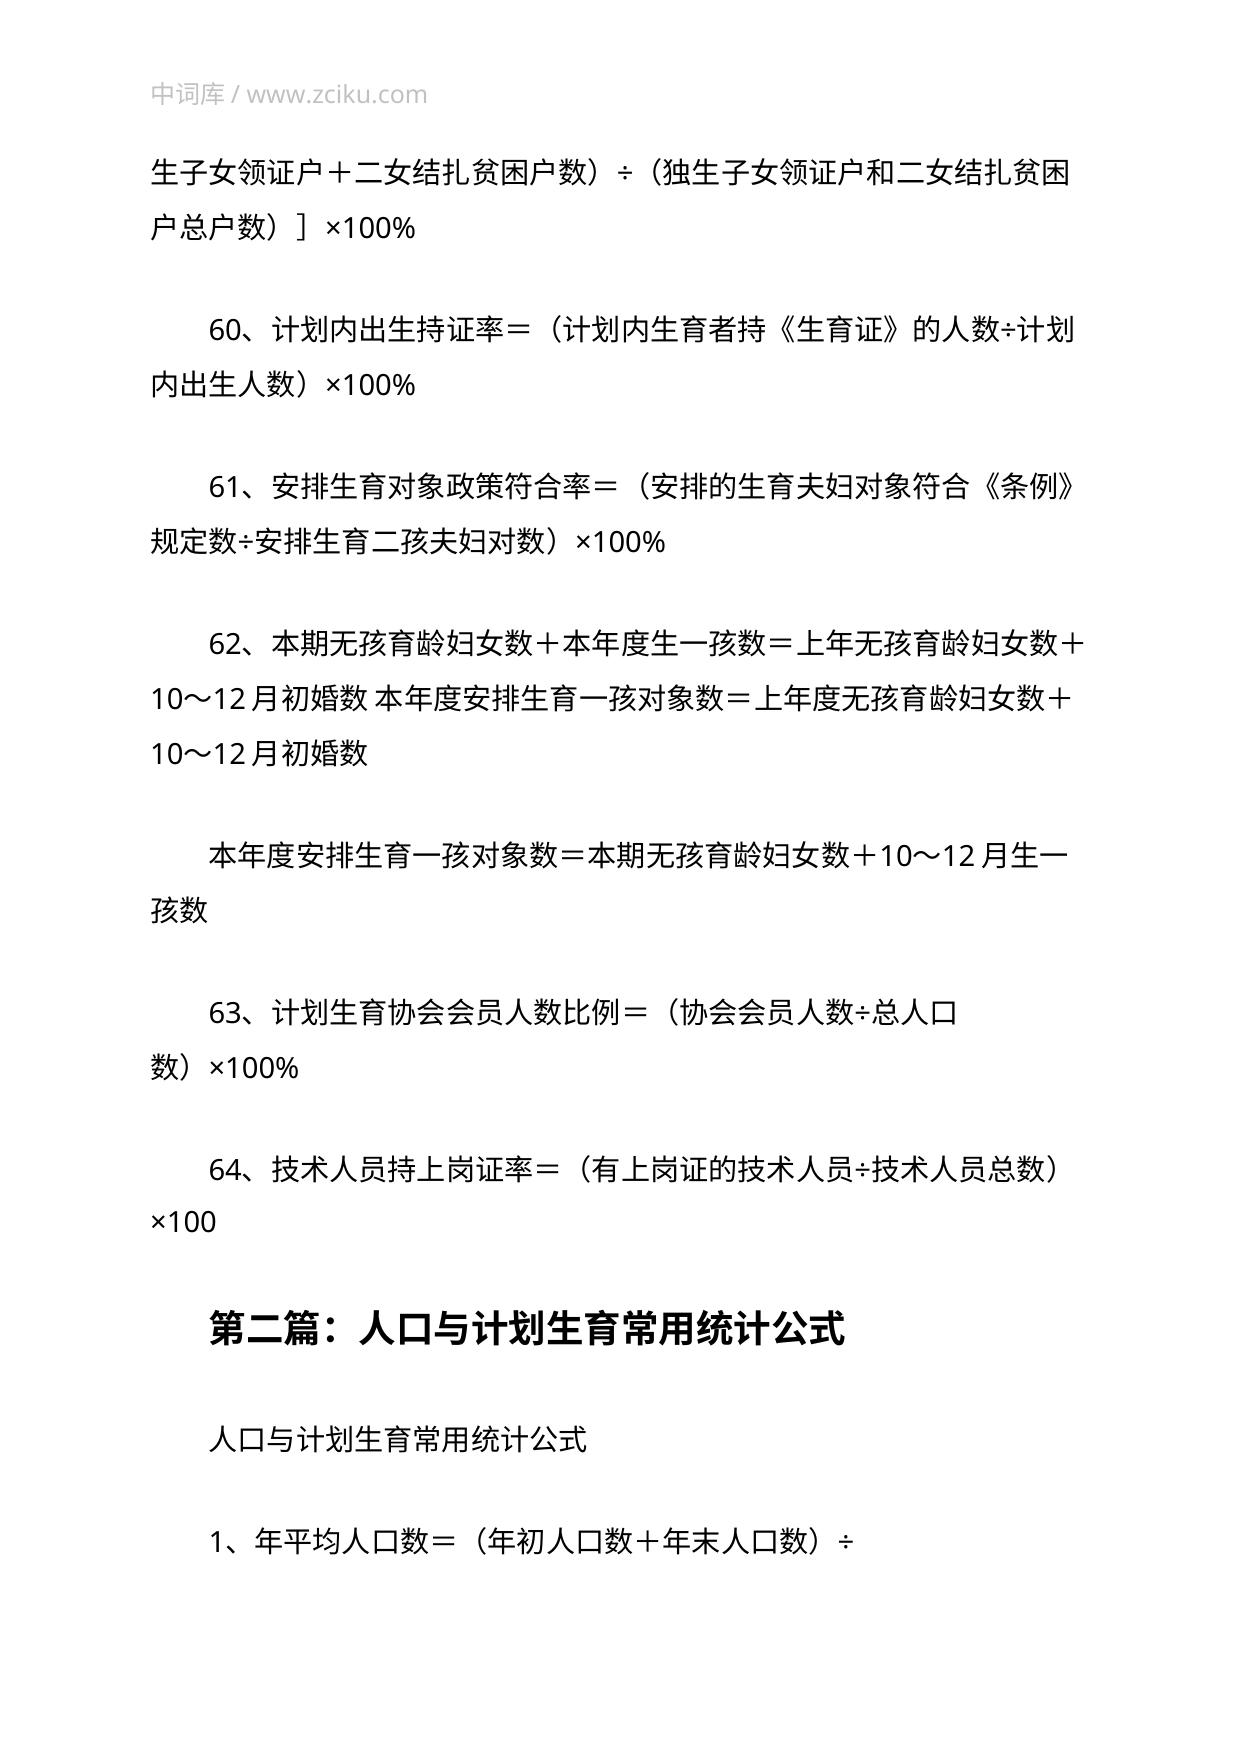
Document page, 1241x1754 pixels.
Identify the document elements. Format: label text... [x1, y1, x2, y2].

text 61、安排生育对象政策符合率＝（安排的生育夫妇对象符合《条例》规定数÷安排生育二孩夫妇对数）×100% [150, 464, 1090, 561]
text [150, 150, 1090, 247]
text 本年度安排生育一孩对象数＝本期无孩育龄妇女数＋10～12月生一孩数 [150, 833, 1090, 930]
text 60、计划内出生持证率＝（计划内生育者持《生育证》的人数÷计划内出生人数）×100% [150, 307, 1090, 404]
text 64、技术人员持上岗证率＝（有上岗证的技术人员÷技术人员总数）×100 [150, 1147, 1090, 1241]
text 1、年平均人口数＝（年初人口数＋年末人口数）÷ [150, 1518, 1090, 1561]
text 人口与计划生育常用统计公式 [150, 1417, 1090, 1459]
text 第二篇：人口与计划生育常用统计公式 [150, 1299, 1090, 1354]
text 63、计划生育协会会员人数比例＝（协会会员人数÷总人口数）×100% [150, 990, 1090, 1087]
text 62、本期无孩育龄妇女数＋本年度生一孩数＝上年无孩育龄妇女数＋10～12月初婚数 本年度安排生育一孩对象数＝上年度无孩育龄妇女数＋10～12月初婚数 [150, 621, 1090, 773]
